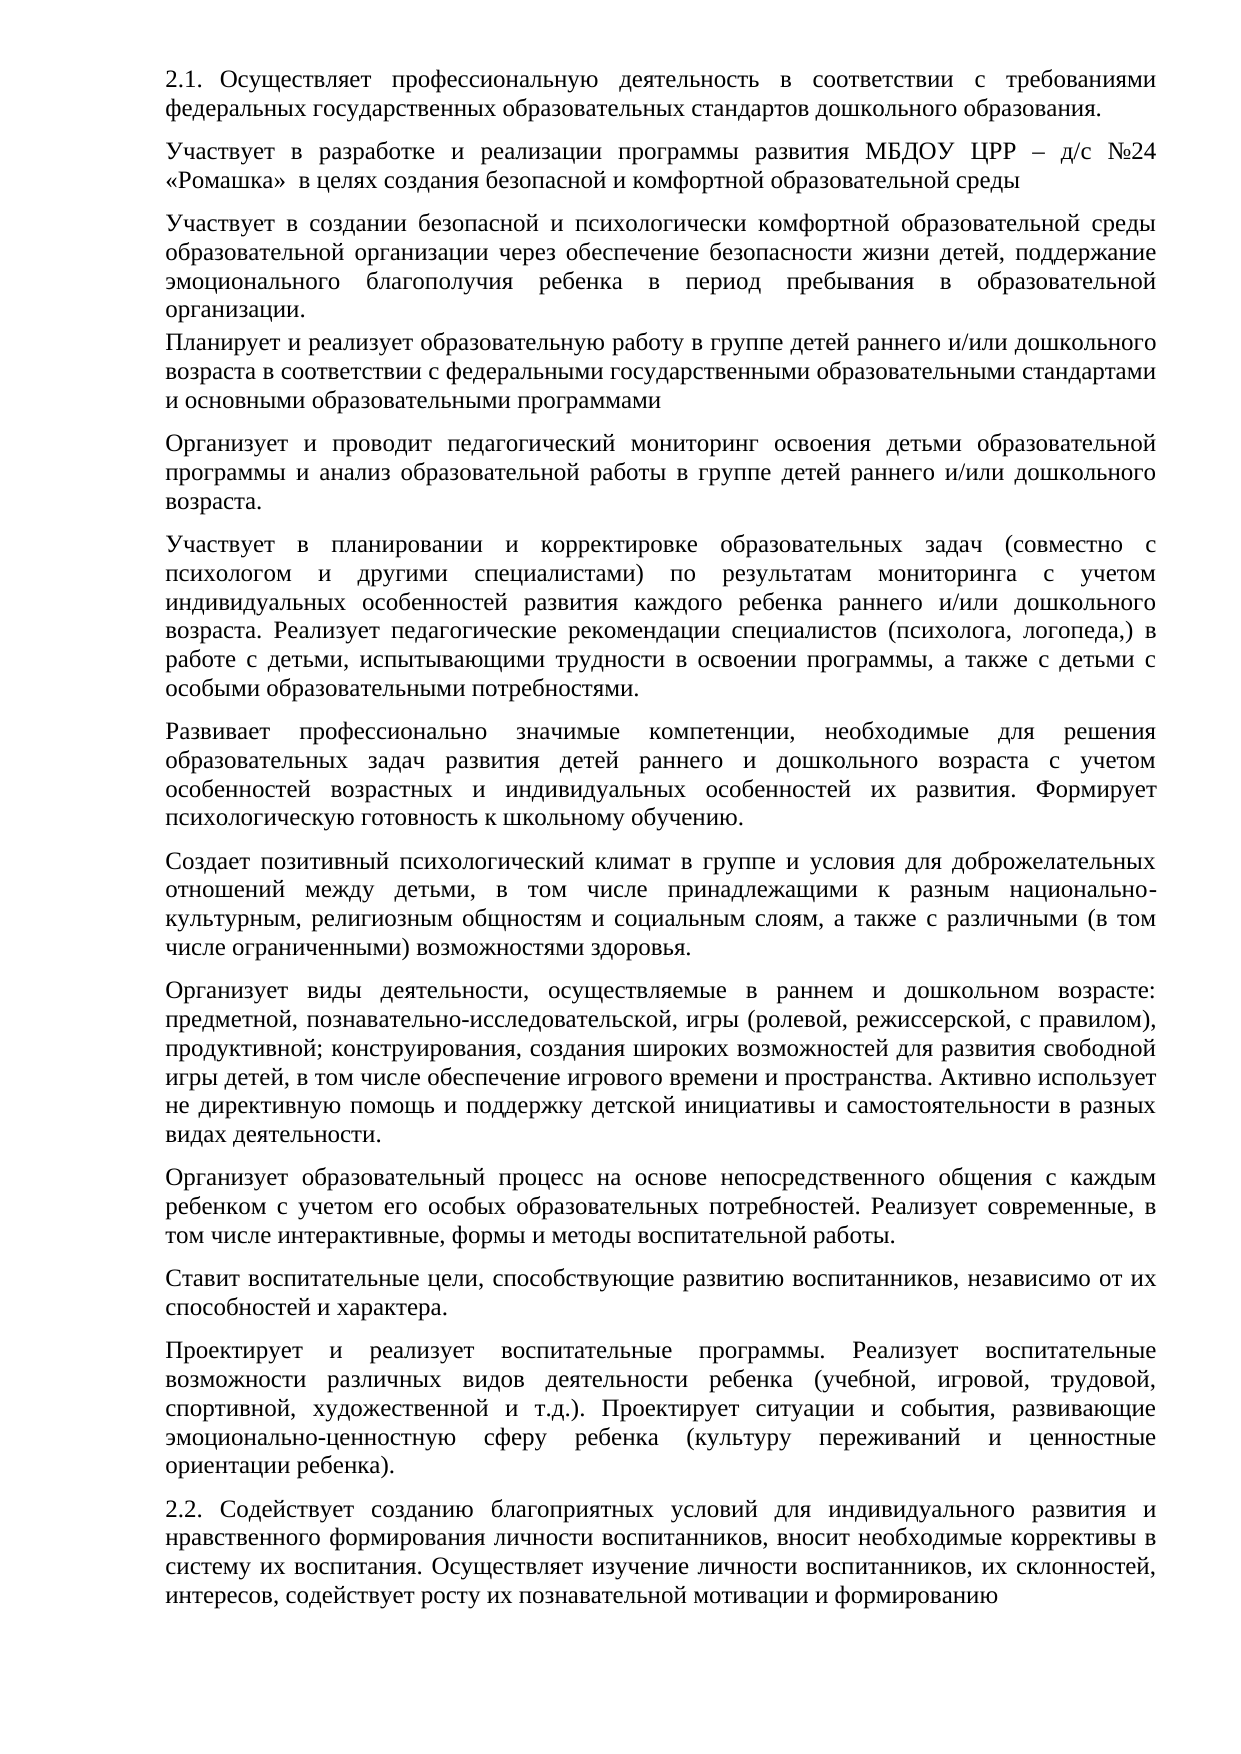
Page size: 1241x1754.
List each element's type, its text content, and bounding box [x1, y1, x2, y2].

text Организует виды деятельности, осуществляемые в раннем и дошкольном возрасте: предметной, познавательно-исследовательской, игры (ролевой, режиссерской, с правилом), продуктивной; конструирования, создания широких возможностей для развития свободной игры детей, в том числе обеспечение игрового времени и пространства. Активно использует не директивную помощь и поддержку детской инициативы и самостоятельности в разных видах деятельности. [165, 975, 1157, 1148]
text Участвует в планировании и корректировке образовательных задач (совместно с психологом и другими специалистами) по результатам мониторинга с учетом индивидуальных особенностей развития каждого ребенка раннего и/или дошкольного возраста. Реализует педагогические рекомендации специалистов (психолога, логопеда,) в работе с детьми, испытывающими трудности в освоении программы, а также с детьми с особыми образовательными потребностями. [165, 529, 1157, 702]
text Проектирует и реализует воспитательные программы. Реализует воспитательные возможности различных видов деятельности ребенка (учебной, игровой, трудовой, спортивной, художественной и т.д.). Проектирует ситуации и события, развивающие эмоционально-ценностную сферу ребенка (культуру переживаний и ценностные ориентации ребенка). [165, 1335, 1157, 1479]
list Осуществляет профессиональную деятельность в соответствии с требованиями федеральных государственных образовательных стандартов дошкольного образования. [165, 64, 1157, 122]
text Организует и проводит педагогический мониторинг освоения детьми образовательной программы и анализ образовательной работы в группе детей раннего и/или дошкольного возраста. [165, 428, 1157, 514]
text Планирует и реализует образовательную работу в группе детей раннего и/или дошкольного возраста в соответствии с федеральными государственными образовательными стандартами и основными образовательными программами [165, 327, 1157, 414]
text Ставит воспитательные цели, способствующие развитию воспитанников, независимо от их способностей и характера. [165, 1263, 1157, 1321]
text Организует образовательный процесс на основе непосредственного общения с каждым ребенком с учетом его особых образовательных потребностей. Реализует современные, в том числе интерактивные, формы и методы воспитательной работы. [165, 1162, 1157, 1249]
list Содействует созданию благоприятных условий для индивидуального развития и нравственного формирования личности воспитанников, вносит необходимые коррективы в систему их воспитания. Осуществляет изучение личности воспитанников, их склонностей, интересов, содействует росту их познавательной мотивации и формированию [165, 1494, 1157, 1609]
text Участвует в разработке и реализации программы развития МБДОУ ЦРР – д/с №24 «Ромашка» в целях создания безопасной и комфортной образовательной среды [165, 136, 1157, 194]
text Участвует в создании безопасной и психологически комфортной образовательной среды образовательной организации через обеспечение безопасности жизни детей, поддержание эмоционального благополучия ребенка в период пребывания в образовательной организации. [165, 208, 1157, 323]
text Создает позитивный психологический климат в группе и условия для доброжелательных отношений между детьми, в том числе принадлежащими к разным национальнокультурным, религиозным общностям и социальным слоям, а также с различными (в том числе ограниченными) возможностями здоровья. [165, 846, 1157, 961]
text Развивает профессионально значимые компетенции, необходимые для решения образовательных задач развития детей раннего и дошкольного возраста с учетом особенностей возрастных и индивидуальных особенностей их развития. Формирует психологическую готовность к школьному обучению. [165, 716, 1157, 831]
